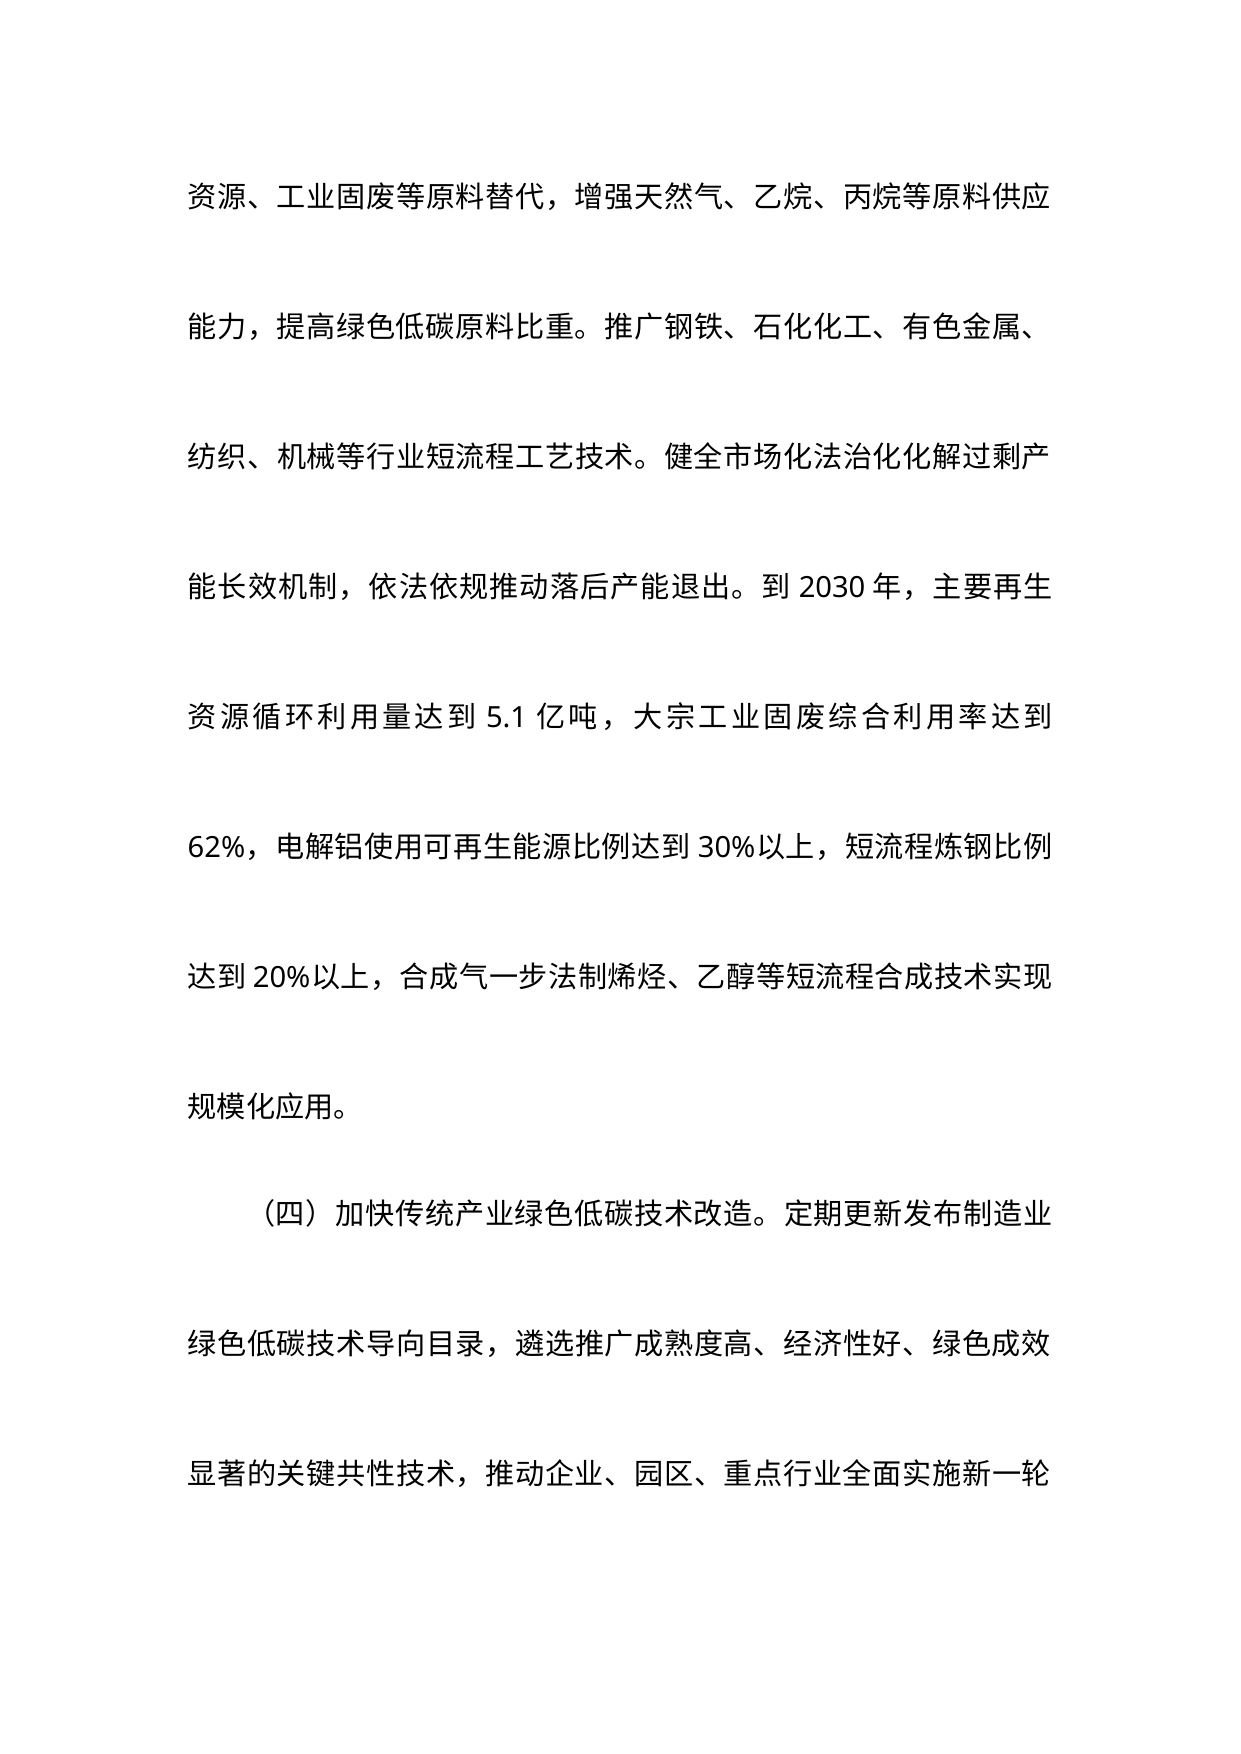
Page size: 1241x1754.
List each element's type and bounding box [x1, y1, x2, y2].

text [187, 1179, 1053, 1504]
text [187, 162, 1053, 1137]
